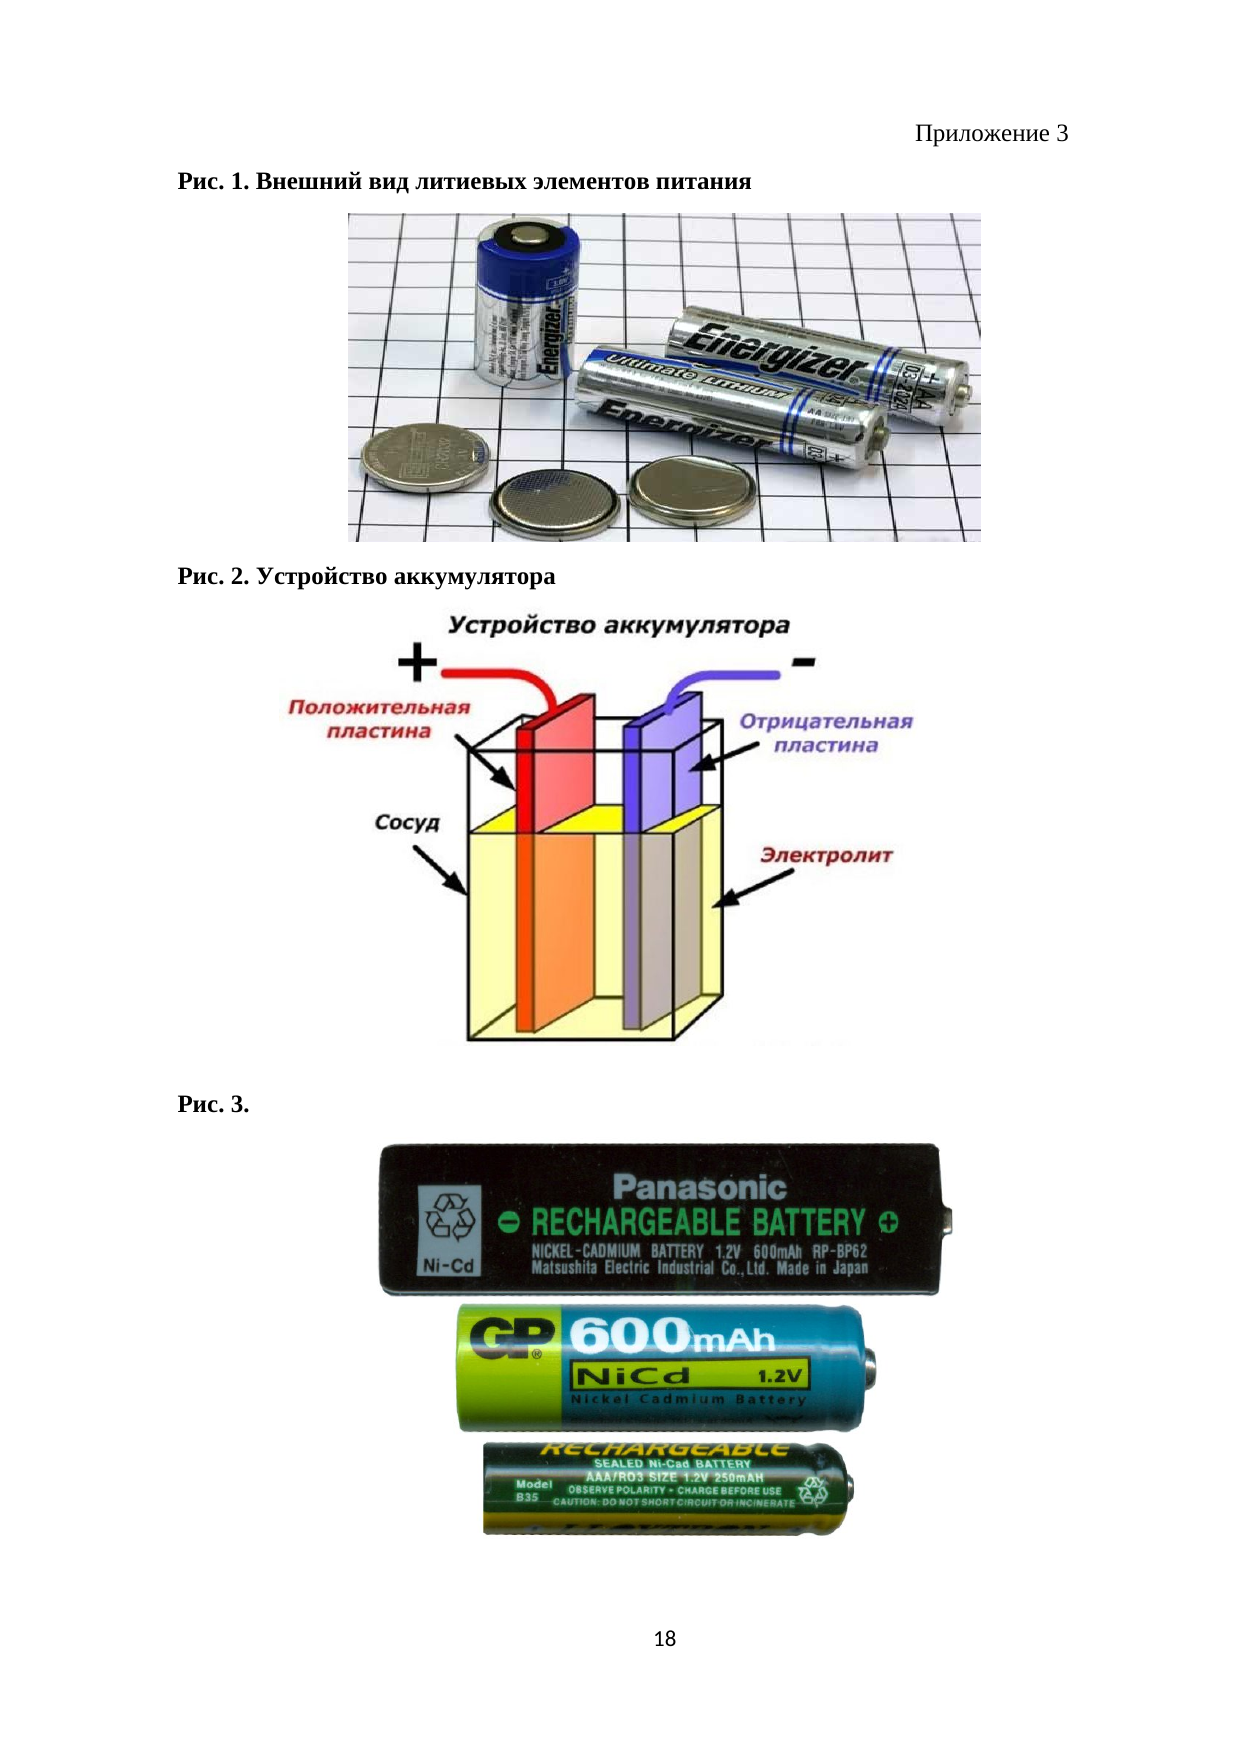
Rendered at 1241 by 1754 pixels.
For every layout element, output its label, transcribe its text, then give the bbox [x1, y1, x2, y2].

text Рис. 2. Устройство аккумулятора [177, 561, 1152, 589]
text Приложение 3 [841, 118, 1152, 147]
picture [279, 596, 918, 1046]
text Рис. 3. [177, 1089, 1152, 1118]
picture [371, 1137, 958, 1539]
picture [348, 213, 981, 542]
text Рис. 1. Внешний вид литиевых элементов питания [177, 166, 1152, 194]
